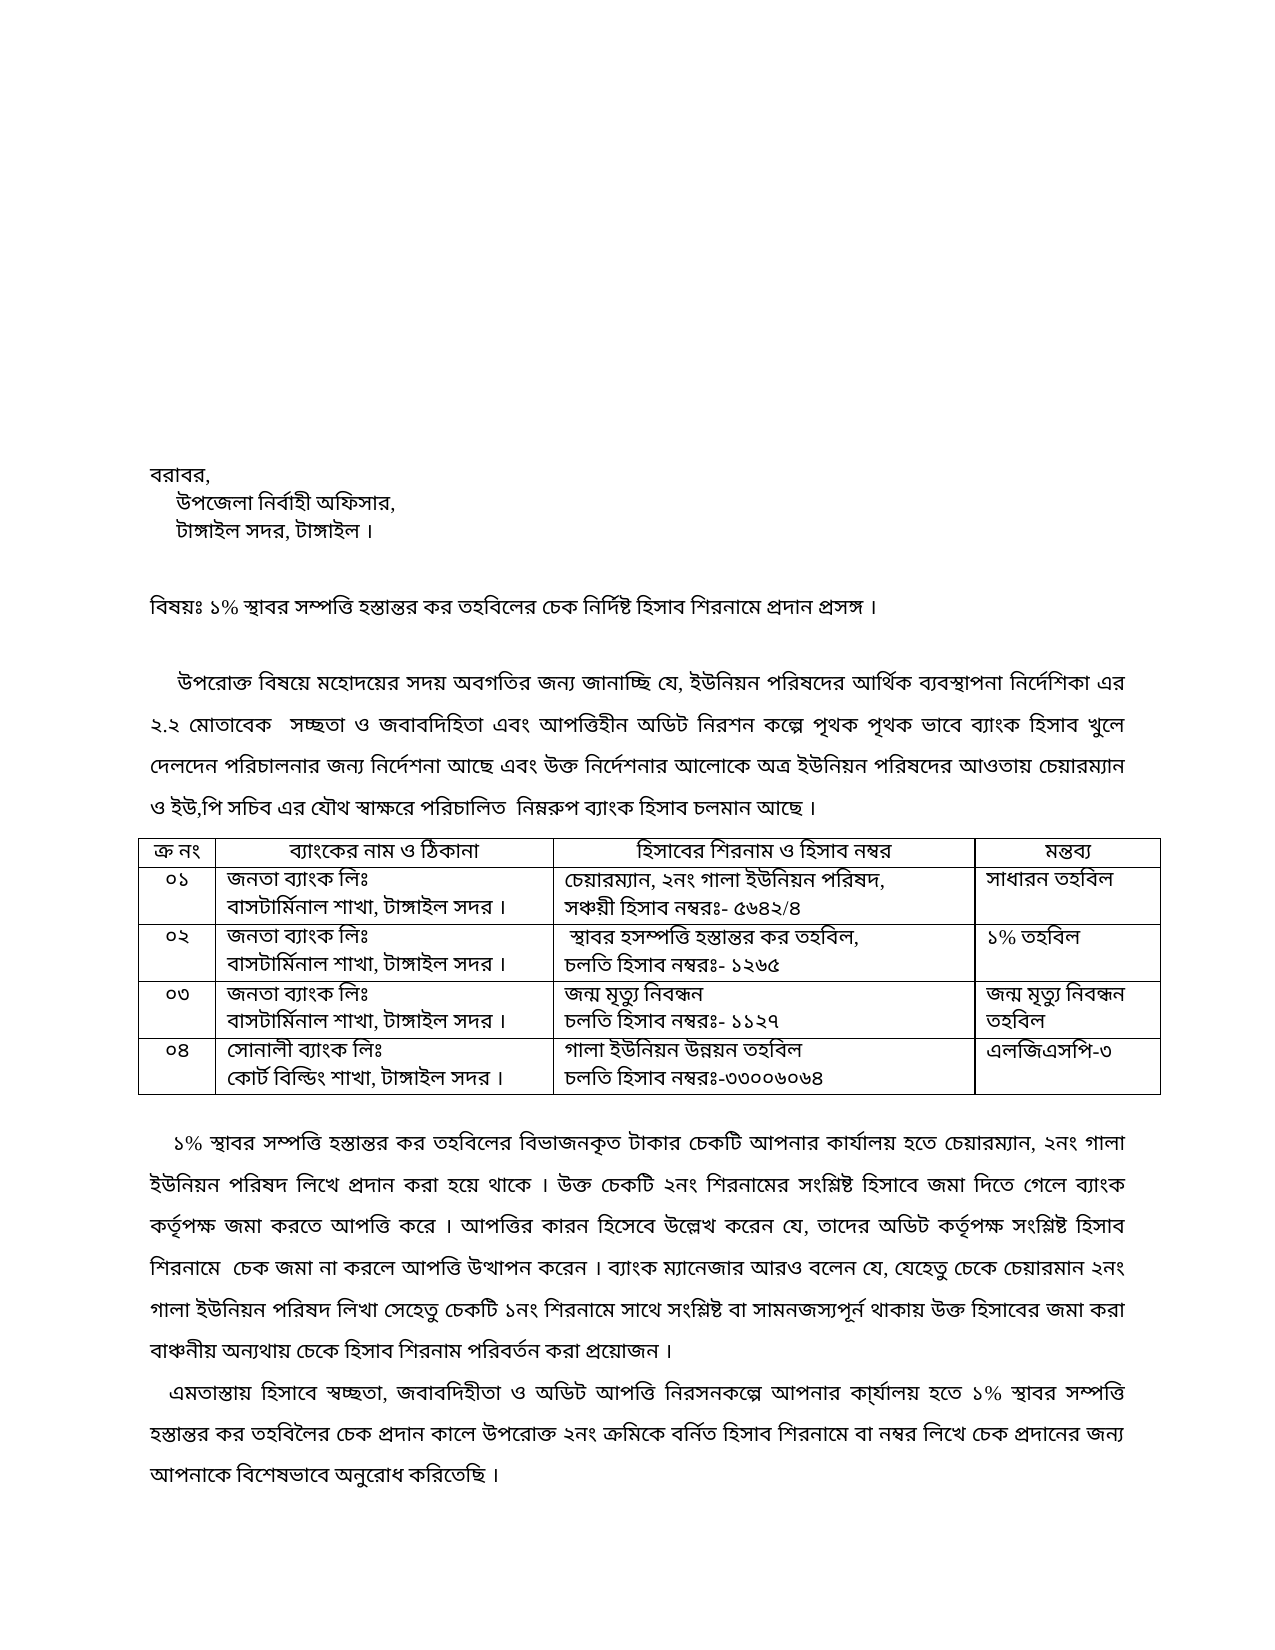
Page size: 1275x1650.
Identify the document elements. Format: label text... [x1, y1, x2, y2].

table_header মন্তব্য [976, 839, 1160, 867]
table_cell ০১ [139, 868, 215, 924]
table_cell এলজিএসপি-৩ [976, 1039, 1160, 1094]
text টাঙ্গাইল সদর, টাঙ্গাইল । [150, 519, 1125, 547]
table_header হিসাবের শিরনাম ও হিসাব নম্বর [554, 839, 974, 867]
text এমতাস্তায় হিসাবে স্বচ্ছতা, জবাবদিহীতা ও অডিট আপত্তি নিরসনকল্পে আপনার কা্র্যালয় হতে ১% স্থাবর সম্পত্তি হস্তান্তর কর তহবিলৈর চেক প্রদান কালে উপরোক্ত ২নং ক্রমিকে বর্নিত হিসাব শিরনামে বা নম্বর লিখে চেক প্রদানের জন্য আপনাকে বিশেষভাবে অনুরোধ করিতেছি । [150, 1381, 1125, 1491]
table_cell জন্ম মৃত্যু নিবন্ধন চলতি হিসাব নম্বরঃ- ১১২৭ [554, 982, 974, 1037]
table_cell স্থাবর হসম্পত্তি হস্তান্তর কর তহবিল, চলতি হিসাব নম্বরঃ- ১২৬৫ [554, 925, 974, 981]
table_cell চেয়ারম্যান, ২নং গালা ইউনিয়ন পরিষদ, সঞ্চয়ী হিসাব নম্বরঃ- ৫৬৪২/৪ [554, 868, 974, 924]
table_cell জনতা ব্যাংক লিঃ বাসটার্মিনাল শাখা, টাঙ্গাইল সদর । [216, 925, 553, 981]
text উপরোক্ত বিষয়ে মহোদয়ের সদয় অবগতির জন্য জানাচ্ছি যে, ইউনিয়ন পরিষদের আর্থিক ব্যবস্থাপনা নির্দেশিকা এর ২.২ মোতাবেক সচ্ছতা ও জবাবদিহিতা এবং আপত্তিহীন অডিট নিরশন কল্পে পৃথক পৃথক ভাবে ব্যাংক হিসাব খুলে দেলদেন পরিচালনার জন্য নির্দেশনা আছে এবং উক্ত নির্দেশনার আলোকে অত্র ইউনিয়ন পরিষদের আওতায় চেয়ারম্যান ও ইউ,পি সচিব এর যৌথ স্বাক্ষরে পরিচালিত নিম্নরুপ ব্যাংক হিসাব চলমান আছে । [150, 671, 1125, 824]
table_cell জনতা ব্যাংক লিঃ বাসটার্মিনাল শাখা, টাঙ্গাইল সদর । [216, 868, 553, 924]
table_cell জন্ম মৃত্যু নিবন্ধন তহবিল [976, 982, 1160, 1037]
table_header ক্র নং [139, 839, 215, 867]
table_cell জনতা ব্যাংক লিঃ বাসটার্মিনাল শাখা, টাঙ্গাইল সদর । [216, 982, 553, 1037]
table_cell সাধারন তহবিল [976, 868, 1160, 924]
text বিষয়ঃ ১% স্থাবর সম্পত্তি হস্তান্তর কর তহবিলের চেক নির্দিষ্ট হিসাব শিরনামে প্রদান প্রসঙ্গ । [150, 595, 1125, 623]
text ১% স্থাবর সম্পত্তি হস্তান্তর কর তহবিলের বিভাজনকৃত টাকার চেকটি আপনার কার্যালয় হতে চেয়ারম্যান, ২নং গালা ইউনিয়ন পরিষদ লিখে প্রদান করা হয়ে থাকে । উক্ত চেকটি ২নং শিরনামের সংশ্লিষ্ট হিসাবে জমা দিতে গেলে ব্যাংক কর্তৃপক্ষ জমা করতে আপত্তি করে । আপত্তির কারন হিসেবে উল্লেখ করেন যে, তাদের অডিট কর্তৃপক্ষ সংশ্লিষ্ট হিসাব শিরনামে চেক জমা না করলে আপত্তি উত্থাপন করেন । ব্যাংক ম্যানেজার আরও বলেন যে, যেহেতু চেকে চেয়ারমান ২নং গালা ইউনিয়ন পরিষদ লিখা সেহেতু চেকটি ১নং শিরনামে সাথে সংশ্লিষ্ট বা সামনজস্যপূর্ন থাকায় উক্ত হিসাবের জমা করা বাঞ্চনীয় অন্যথায় চেকে হিসাব শিরনাম পরিবর্তন করা প্রয়োজন । [150, 1131, 1125, 1367]
table_cell ০৩ [139, 982, 215, 1037]
table_cell সোনালী ব্যাংক লিঃ কোর্ট বিল্ডিং শাখা, টাঙ্গাইল সদর । [216, 1039, 553, 1094]
table_cell ০৪ [139, 1039, 215, 1094]
table_cell ০২ [139, 925, 215, 981]
text উপজেলা নির্বাহী অফিসার, [150, 491, 1125, 519]
table_cell গালা ইউনিয়ন উন্নয়ন তহবিল চলতি হিসাব নম্বরঃ-৩৩০০৬০৬৪ [554, 1039, 974, 1094]
text বরাবর, [150, 463, 1125, 491]
table_cell ১% তহবিল [976, 925, 1160, 981]
table_header ব্যাংকের নাম ও ঠিকানা [216, 839, 553, 867]
